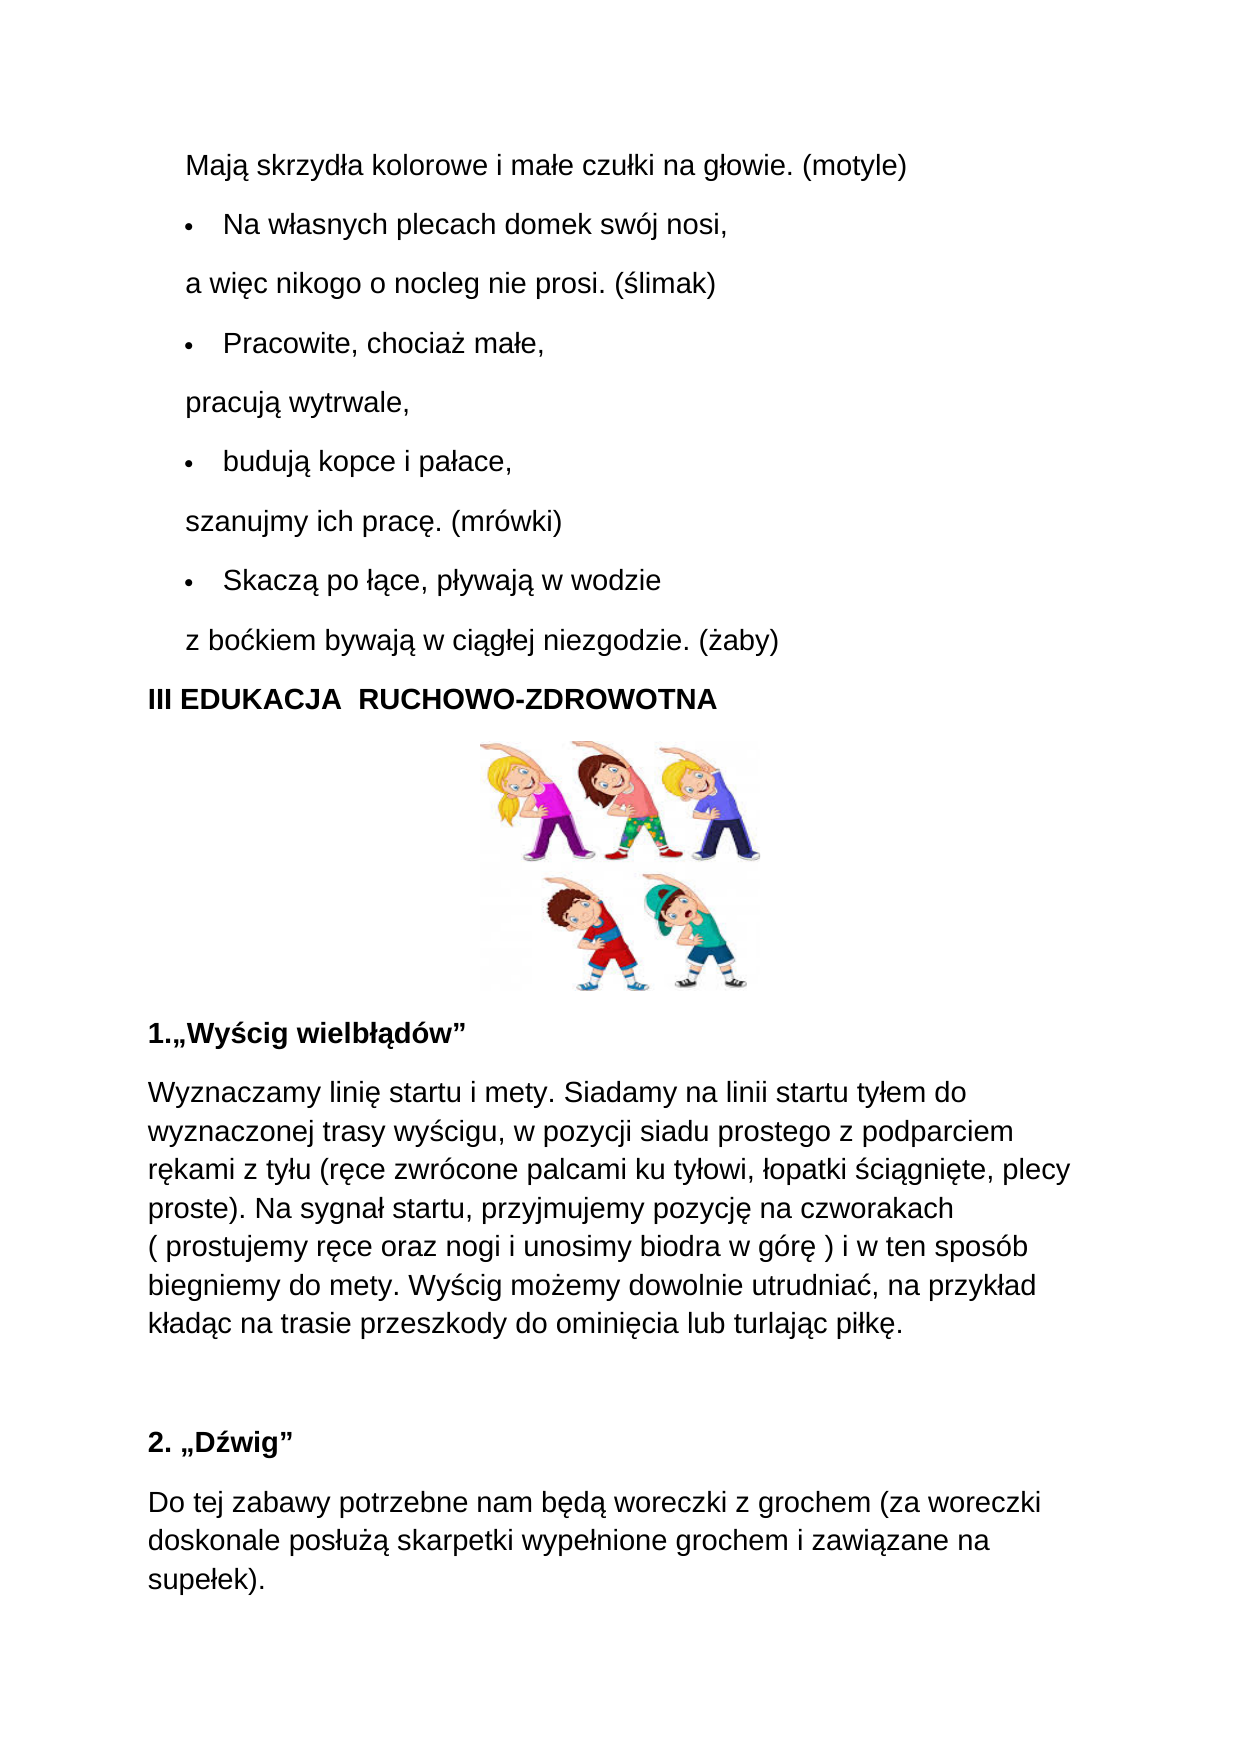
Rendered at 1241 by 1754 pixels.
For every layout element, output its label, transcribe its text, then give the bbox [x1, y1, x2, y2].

picture [480, 741, 761, 991]
list Skaczą po łące, pływają w wodzie [185, 563, 1093, 597]
text szanujmy ich pracę. (mrówki) [185, 504, 1093, 537]
list budują kopce i pałace, [185, 444, 1093, 478]
list Pracowite, chociaż małe, [185, 326, 1093, 359]
text Do tej zabawy potrzebne nam będą woreczki z grochem (za woreczki doskonale posłużą skarpetki wypełnione grochem i zawiązane na supełek). [148, 1484, 1093, 1595]
text Wyznaczamy linię startu i mety. Siadamy na linii startu tyłem do wyznaczonej trasy wyścigu, w pozycji siadu prostego z podparciem rękami z tyłu (ręce zwrócone palcami ku tyłowi, łopatki ściągnięte, plecy proste). Na sygnał startu, przyjmujemy pozycję na czworakach ( prostujemy ręce oraz nogi i unosimy biodra w górę ) i w ten sposób biegniemy do mety. Wyścig możemy dowolnie utrudniać, na przykład kładąc na trasie przeszkody do ominięcia lub turlając piłkę. [148, 1075, 1093, 1340]
text III EDUKACJA RUCHOWO-ZDROWOTNA [148, 682, 1093, 716]
text 2. „Dźwig” [148, 1425, 1093, 1459]
text 1.„Wyścig wielbłądów” [148, 1016, 1093, 1049]
text pracują wytrwale, [185, 385, 1093, 419]
text Mają skrzydła kolorowe i małe czułki na głowie. (motyle) [185, 148, 1093, 181]
list Na własnych plecach domek swój nosi, [185, 207, 1093, 241]
text z boćkiem bywają w ciągłej niezgodzie. (żaby) [185, 623, 1093, 656]
text a więc nikogo o nocleg nie prosi. (ślimak) [185, 266, 1093, 300]
